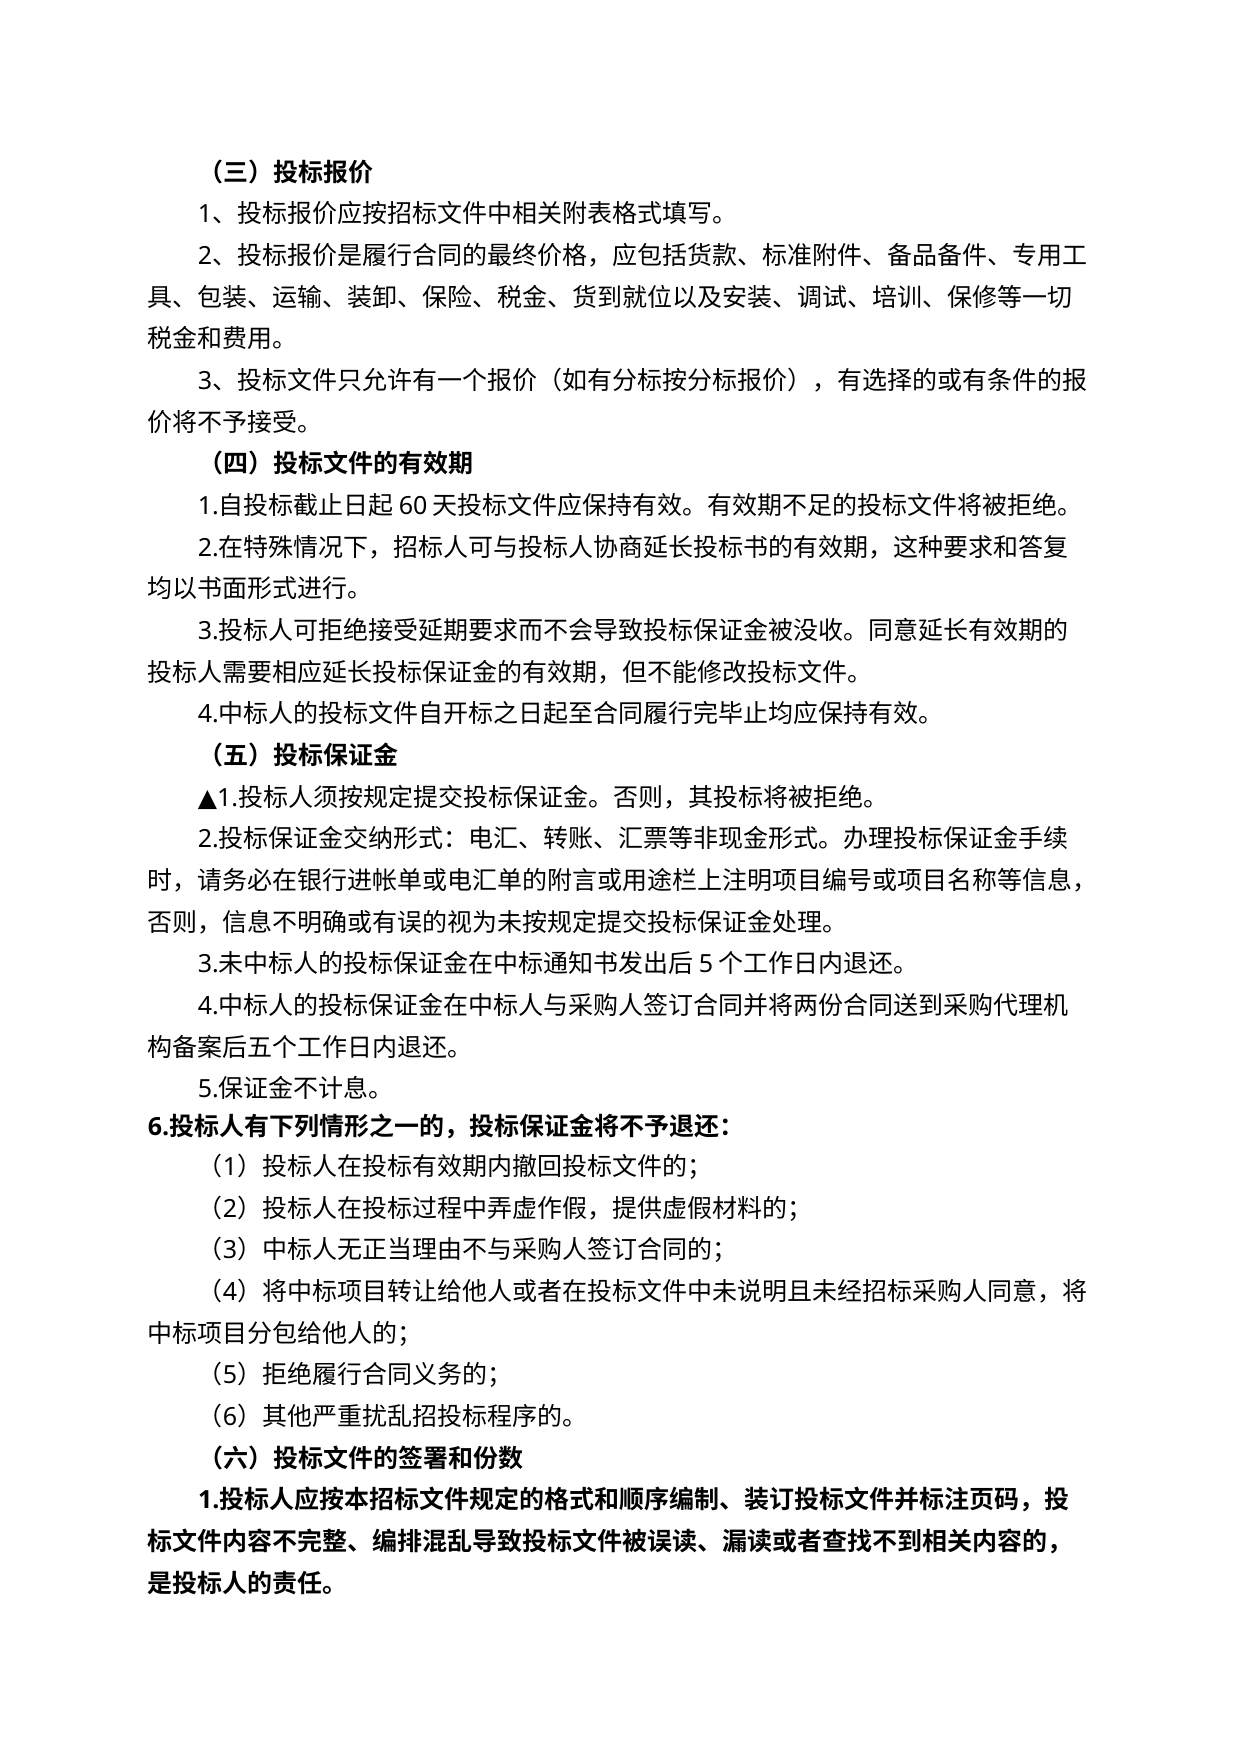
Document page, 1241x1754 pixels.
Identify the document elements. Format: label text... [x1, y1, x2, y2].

text （5）拒绝履行合同义务的； [148, 1351, 1092, 1392]
text （五）投标保证金 [148, 731, 1092, 773]
text （2）投标人在投标过程中弄虚作假，提供虚假材料的； [148, 1184, 1092, 1226]
text 3.未中标人的投标保证金在中标通知书发出后5个工作日内退还。 [148, 939, 1092, 981]
text 2.投标保证金交纳形式：电汇、转账、汇票等非现金形式。办理投标保证金手续时，请务必在银行进帐单或电汇单的附言或用途栏上注明项目编号或项目名称等信息，否则，信息不明确或有误的视为未按规定提交投标保证金处理。 [148, 814, 1092, 939]
text 4.中标人的投标文件自开标之日起至合同履行完毕止均应保持有效。 [148, 689, 1092, 731]
text 2、投标报价是履行合同的最终价格，应包括货款、标准附件、备品备件、专用工具、包装、运输、装卸、保险、税金、货到就位以及安装、调试、培训、保修等一切税金和费用。 [148, 231, 1092, 356]
text （六）投标文件的签署和份数 [148, 1434, 1092, 1476]
text 6.投标人有下列情形之一的，投标保证金将不予退还： [148, 1106, 1092, 1142]
text （四）投标文件的有效期 [148, 439, 1092, 481]
text （1）投标人在投标有效期内撤回投标文件的； [148, 1142, 1092, 1184]
text 1.自投标截止日起60天投标文件应保持有效。有效期不足的投标文件将被拒绝。 [148, 481, 1092, 523]
text （6）其他严重扰乱招投标程序的。 [148, 1392, 1092, 1434]
text 4.中标人的投标保证金在中标人与采购人签订合同并将两份合同送到采购代理机构备案后五个工作日内退还。 [148, 981, 1092, 1064]
text 5.保证金不计息。 [148, 1064, 1092, 1106]
text 3.投标人可拒绝接受延期要求而不会导致投标保证金被没收。同意延长有效期的投标人需要相应延长投标保证金的有效期，但不能修改投标文件。 [148, 606, 1092, 689]
text （4）将中标项目转让给他人或者在投标文件中未说明且未经招标采购人同意，将中标项目分包给他人的； [148, 1267, 1092, 1351]
text 1.投标人应按本招标文件规定的格式和顺序编制、装订投标文件并标注页码，投标文件内容不完整、编排混乱导致投标文件被误读、漏读或者查找不到相关内容的，是投标人的责任。 [148, 1476, 1092, 1601]
text 1、投标报价应按招标文件中相关附表格式填写。 [148, 189, 1092, 231]
text ▲1.投标人须按规定提交投标保证金。否则，其投标将被拒绝。 [148, 773, 1092, 814]
text （三）投标报价 [148, 148, 1092, 189]
text 2.在特殊情况下，招标人可与投标人协商延长投标书的有效期，这种要求和答复均以书面形式进行。 [148, 523, 1092, 606]
text 3、投标文件只允许有一个报价（如有分标按分标报价），有选择的或有条件的报价将不予接受。 [148, 356, 1092, 439]
text （3）中标人无正当理由不与采购人签订合同的； [148, 1226, 1092, 1267]
